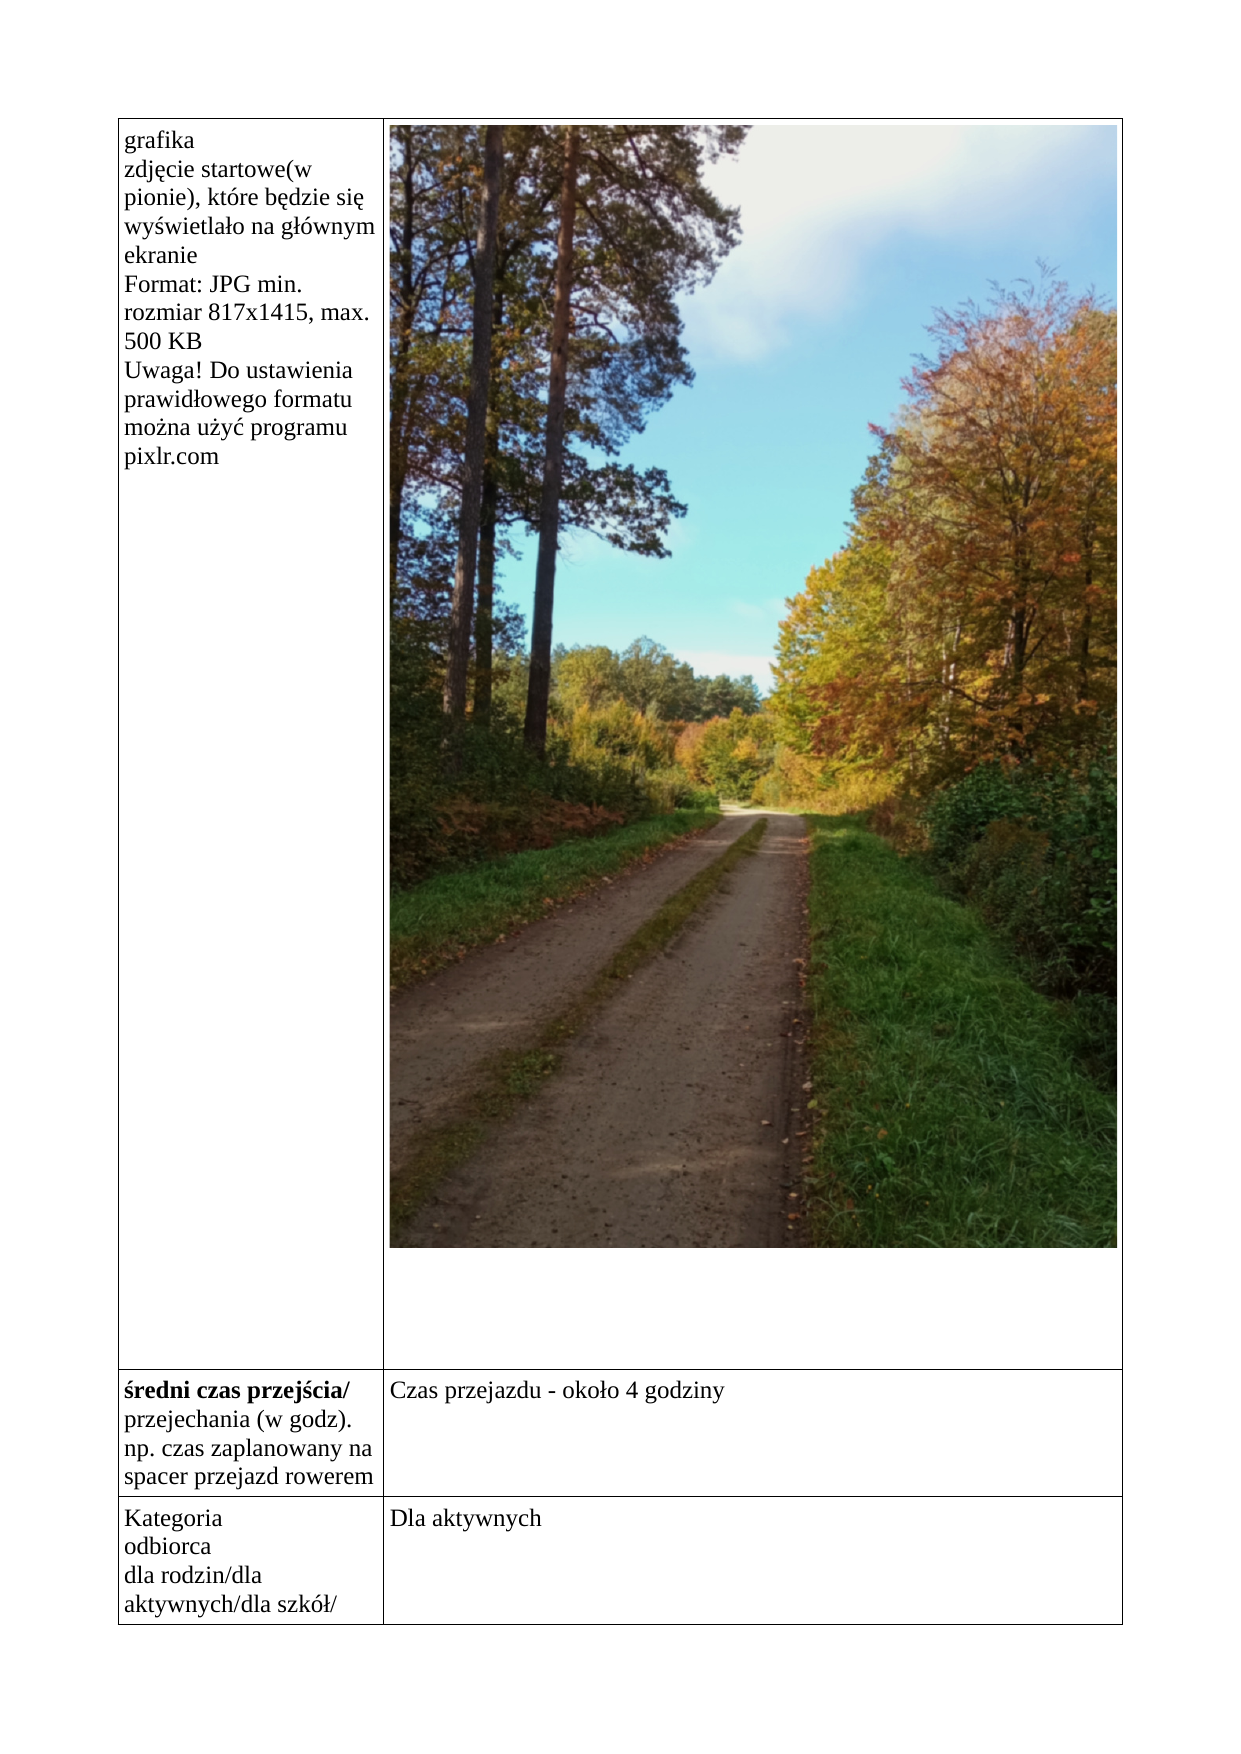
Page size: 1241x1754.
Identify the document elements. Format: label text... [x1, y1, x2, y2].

table_cell Czas przejazdu - około 4 godziny [384, 1370, 1122, 1496]
table_cell [384, 119, 1122, 1368]
table_cell średni czas przejścia/ przejechania (w godz). np. czas zaplanowany na spacer przejazd rowerem [119, 1370, 383, 1496]
picture [389, 125, 1118, 1248]
table_cell grafika zdjęcie startowe(w pionie), które będzie się wyświetlało na głównym ekranie Format: JPG min. rozmiar 817x1415, max. 500 KB Uwaga! Do ustawienia prawidłowego formatu można użyć programu pixlr.com [119, 119, 383, 1368]
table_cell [119, 1497, 383, 1623]
table_cell Dla aktywnych [384, 1497, 1122, 1623]
